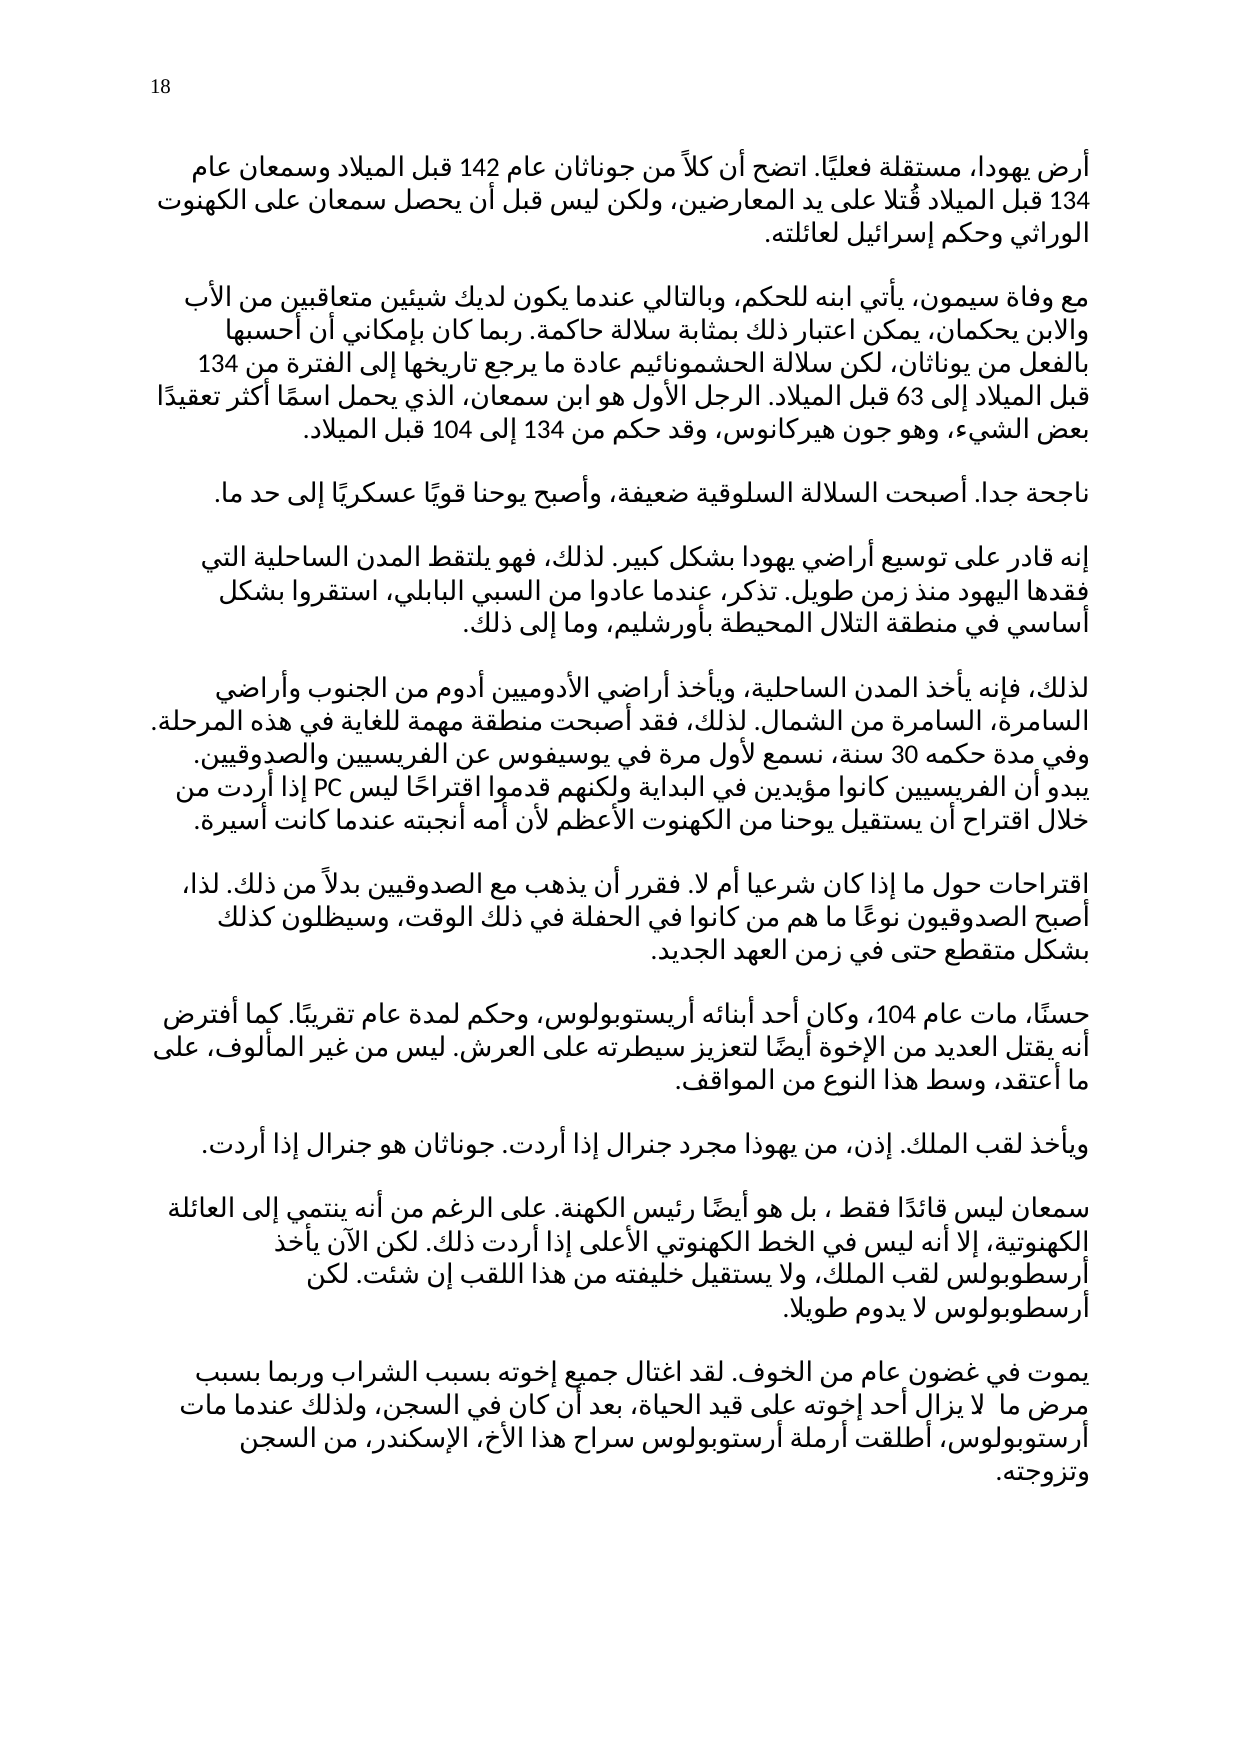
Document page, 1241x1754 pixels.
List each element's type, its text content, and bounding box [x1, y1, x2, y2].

text سمعان ليس قائدًا فقط ، بل هو أيضًا رئيس الكهنة. على الرغم من أنه ينتمي إلى العائلة الكهنوتية، إلا أنه ليس في الخط الكهنوتي الأعلى إذا أردت ذلك. لكن الآن يأخذ أرسطوبولس لقب الملك، ولا يستقيل خليفته من هذا اللقب إن شئت. لكن أرسطوبولوس لا يدوم طويلا. [150, 1192, 1090, 1324]
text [150, 150, 1090, 249]
text حسنًا، مات عام 104، وكان أحد أبنائه أريستوبولوس، وحكم لمدة عام تقريبًا. كما أفترض أنه يقتل العديد من الإخوة أيضًا لتعزيز سيطرته على العرش. ليس من غير المألوف، على ما أعتقد، وسط هذا النوع من المواقف. [150, 997, 1090, 1096]
text ويأخذ لقب الملك. إذن، من يهوذا مجرد جنرال إذا أردت. جوناثان هو جنرال إذا أردت. [150, 1127, 1090, 1161]
text ناجحة جدا. أصبحت السلالة السلوقية ضعيفة، وأصبح يوحنا قويًا عسكريًا إلى حد ما. [150, 476, 1090, 509]
text لذلك، فإنه يأخذ المدن الساحلية، ويأخذ أراضي الأدوميين أدوم من الجنوب وأراضي السامرة، السامرة من الشمال. لذلك، فقد أصبحت منطقة مهمة للغاية في هذه المرحلة. وفي مدة حكمه 30 سنة، نسمع لأول مرة في يوسيفوس عن الفريسيين والصدوقيين. يبدو أن الفريسيين كانوا مؤيدين في البداية ولكنهم قدموا اقتراحًا ليس PC إذا أردت من خلال اقتراح أن يستقيل يوحنا من الكهنوت الأعظم لأن أمه أنجبته عندما كانت أسيرة. [150, 671, 1090, 836]
text مع وفاة سيمون، يأتي ابنه للحكم، وبالتالي عندما يكون لديك شيئين متعاقبين من الأب والابن يحكمان، يمكن اعتبار ذلك بمثابة سلالة حاكمة. ربما كان بإمكاني أن أحسبها بالفعل من يوناثان، لكن سلالة الحشمونائيم عادة ما يرجع تاريخها إلى الفترة من 134 قبل الميلاد إلى 63 قبل الميلاد. الرجل الأول هو ابن سمعان، الذي يحمل اسمًا أكثر تعقيدًا بعض الشيء، وهو جون هيركانوس، وقد حكم من 134 إلى 104 قبل الميلاد. [150, 280, 1090, 445]
text إنه قادر على توسيع أراضي يهودا بشكل كبير. لذلك، فهو يلتقط المدن الساحلية التي فقدها اليهود منذ زمن طويل. تذكر، عندما عادوا من السبي البابلي، استقروا بشكل أساسي في منطقة التلال المحيطة بأورشليم، وما إلى ذلك. [150, 541, 1090, 640]
text اقتراحات حول ما إذا كان شرعيا أم لا. فقرر أن يذهب مع الصدوقيين بدلاً من ذلك. لذا، أصبح الصدوقيون نوعًا ما هم من كانوا في الحفلة في ذلك الوقت، وسيظلون كذلك بشكل متقطع حتى في زمن العهد الجديد. [150, 867, 1090, 966]
text يموت في غضون عام من الخوف. لقد اغتال جميع إخوته بسبب الشراب وربما بسبب مرض ما. لا يزال أحد إخوته على قيد الحياة، بعد أن كان في السجن، ولذلك عندما مات أرستوبولوس، أطلقت أرملة أرستوبولوس سراح هذا الأخ، الإسكندر، من السجن وتزوجته. [150, 1355, 1090, 1487]
